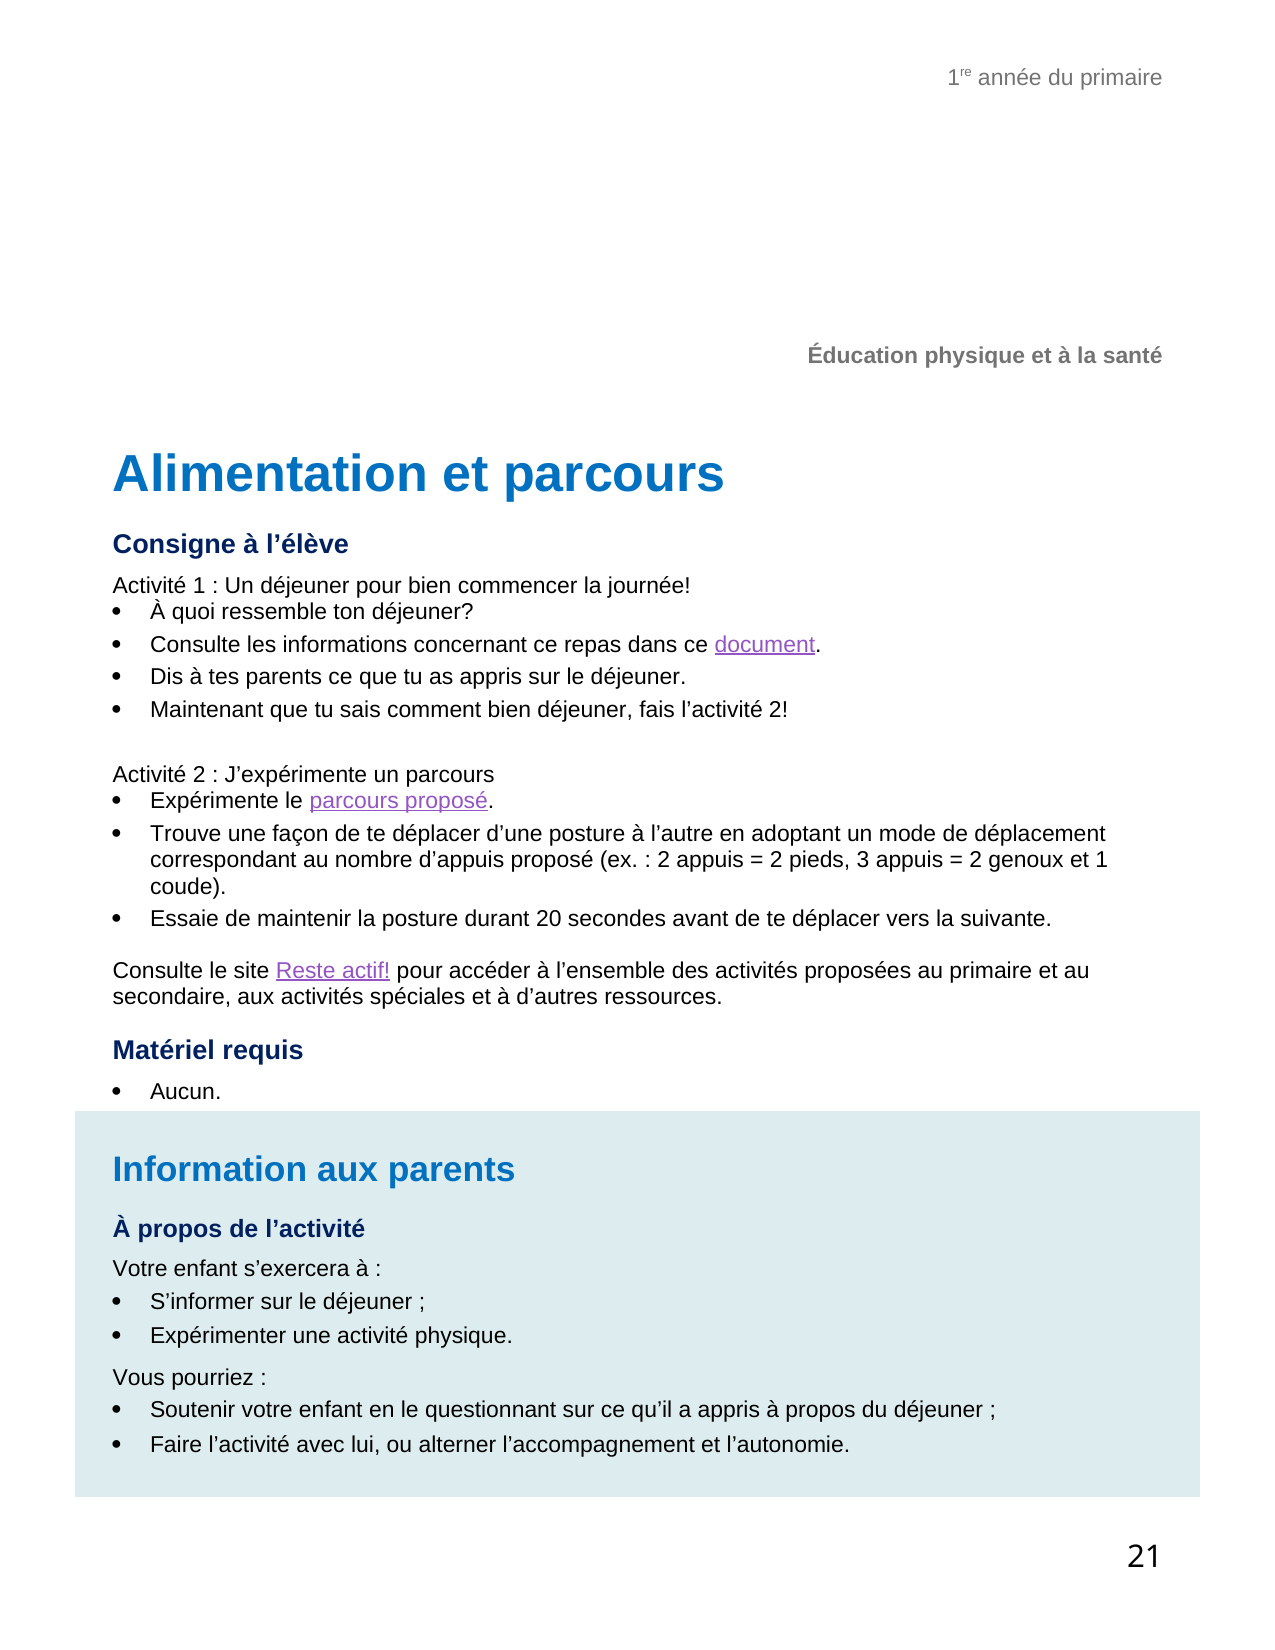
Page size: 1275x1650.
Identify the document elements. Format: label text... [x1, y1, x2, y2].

text Consigne à l’élève [112, 528, 1162, 559]
text Éducation physique et à la santé [112, 342, 1162, 368]
text Activité 2 : J’expérimente un parcours [112, 761, 1162, 787]
text Maintenant que tu sais comment bien déjeuner, fais l’activité 2! [112, 696, 1162, 722]
text Consulte le site Reste actif! pour accéder à l’ensemble des activités proposées au primaire et au secondaire, aux activités spéciales et à d’autres ressources. [112, 957, 1162, 1009]
text Alimentation et parcours [112, 443, 1162, 503]
text Consulte les informations concernant ce repas dans ce document. [112, 631, 1162, 657]
table_header Information aux parents À propos de l’activité Votre enfant s’exercera à : S’informer sur le déjeuner ; Expérimenter une activité physique. Vous pourriez : Soutenir votre enfant en le questionnant sur ce qu’il a appris à propos du déjeuner ; Faire l’activité avec lui, ou alterner l’accompagnement et l’autonomie. [75, 1111, 1200, 1497]
text Matériel requis [112, 1034, 1083, 1066]
text Aucun. [112, 1078, 1162, 1104]
text Activité 1 : Un déjeuner pour bien commencer la journée! [112, 572, 1162, 598]
text Expérimente le parcours proposé. [112, 787, 1162, 814]
text Dis à tes parents ce que tu as appris sur le déjeuner. [112, 663, 1162, 689]
text Trouve une façon de te déplacer d’une posture à l’autre en adoptant un mode de déplacement correspondant au nombre d’appuis proposé (ex. : 2 appuis = 2 pieds, 3 appuis = 2 genoux et 1 coude). [112, 820, 1162, 899]
text À quoi ressemble ton déjeuner? [112, 598, 1162, 624]
text Essaie de maintenir la posture durant 20 secondes avant de te déplacer vers la suivante. [112, 905, 1162, 932]
